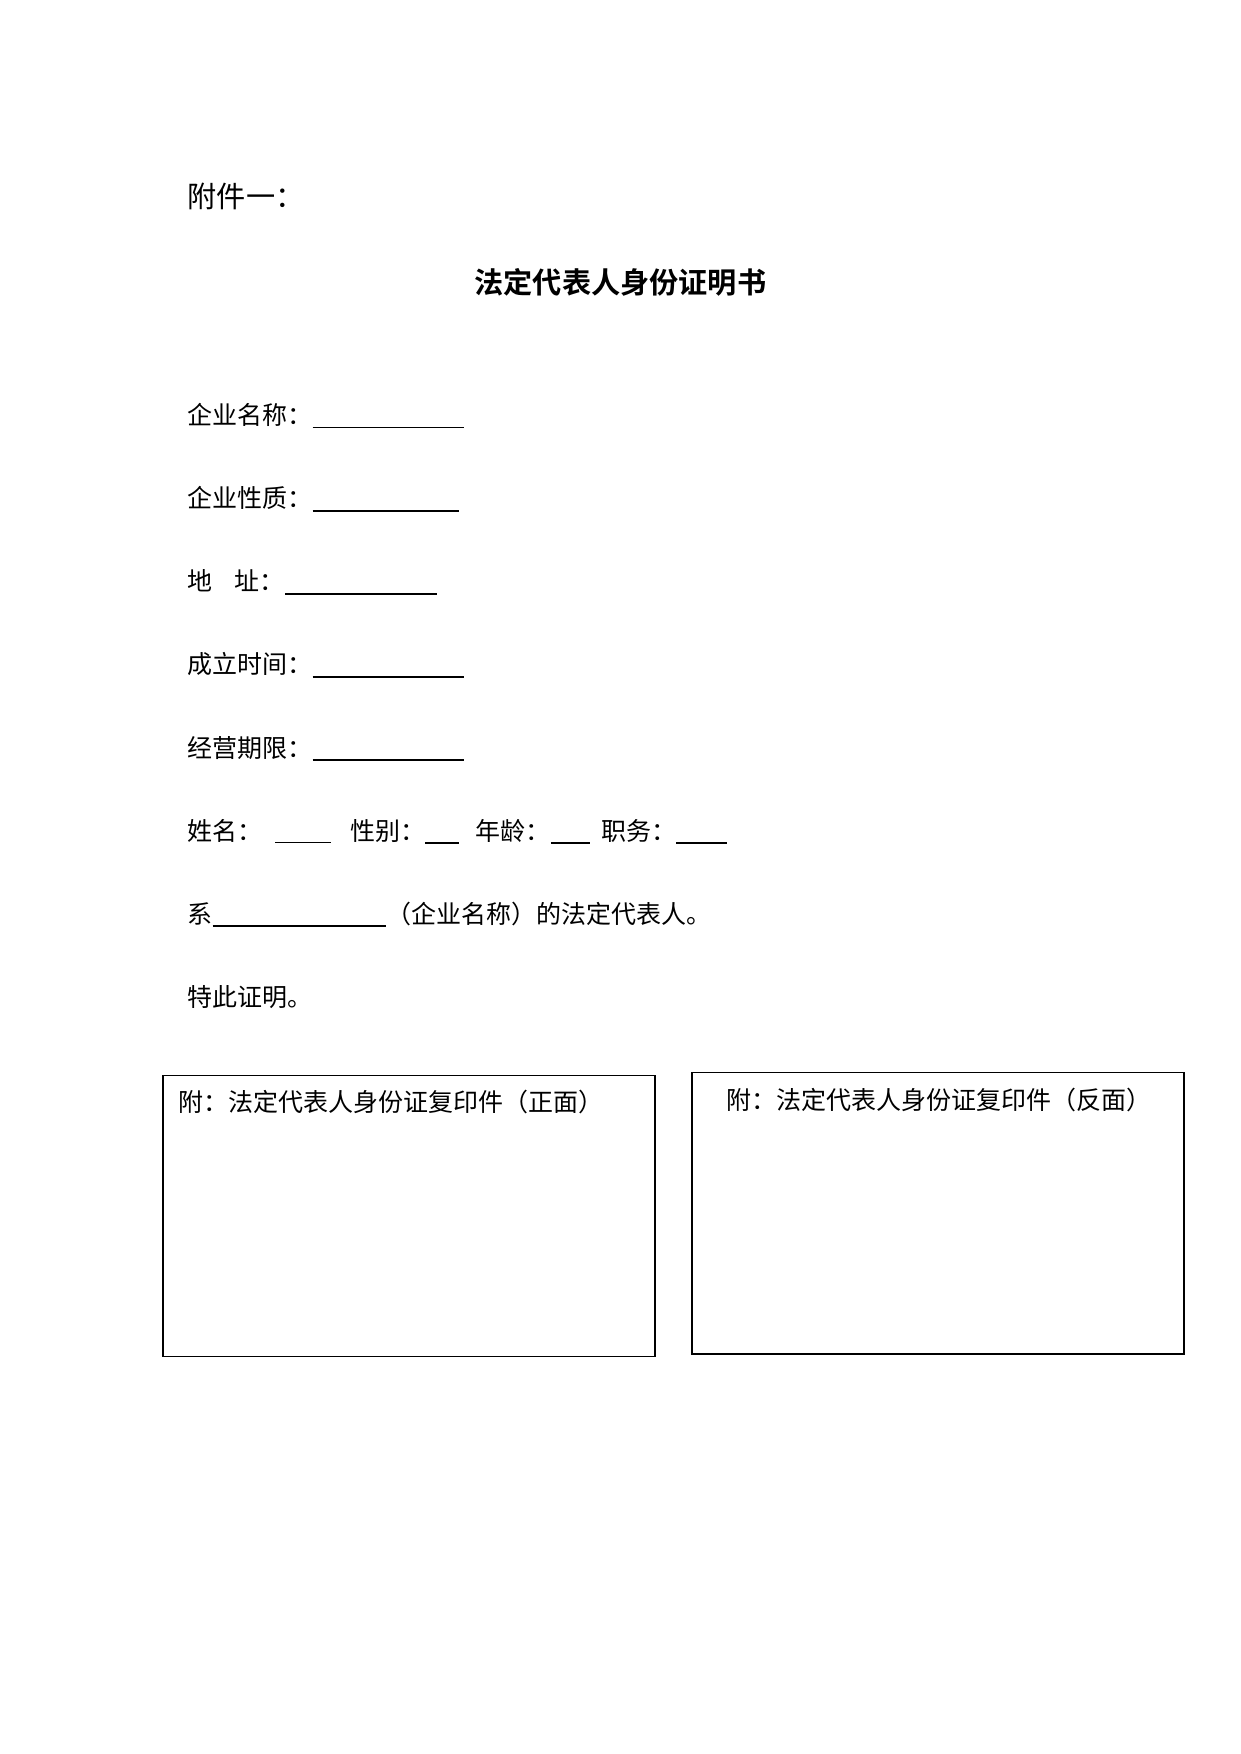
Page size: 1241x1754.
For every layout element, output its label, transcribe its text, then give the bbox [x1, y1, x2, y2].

text 成立时间： [187, 631, 1053, 696]
text 系 （企业名称）的法定代表人。 [187, 880, 1053, 945]
text 法定代表人身份证明书 [187, 248, 1053, 313]
text 地 址： [187, 547, 1053, 612]
text 姓名： 性别： 年龄： 职务： [187, 797, 1053, 862]
text 附件一： [187, 162, 1053, 227]
text 企业性质： [187, 464, 1053, 529]
text 特此证明。 [187, 963, 1053, 1028]
text 企业名称： [187, 381, 1053, 446]
text 经营期限： [187, 714, 1053, 779]
